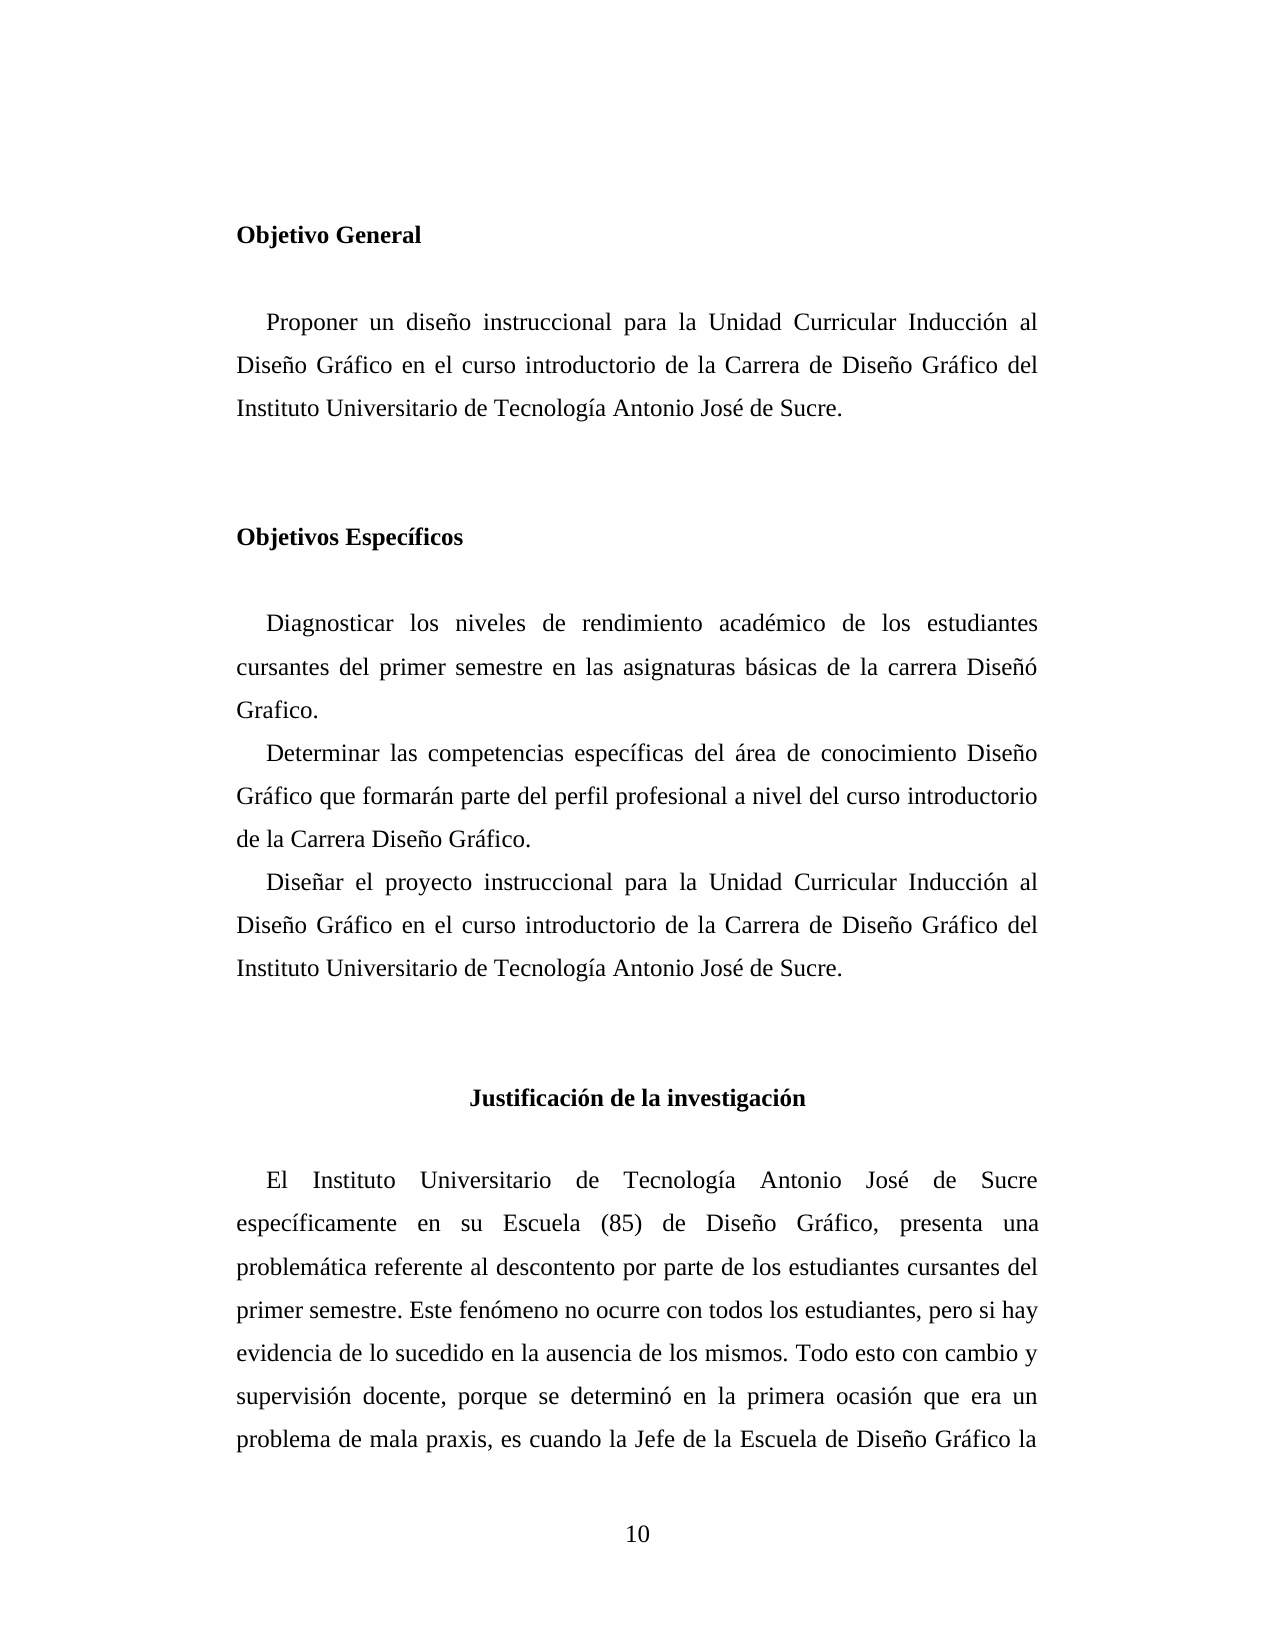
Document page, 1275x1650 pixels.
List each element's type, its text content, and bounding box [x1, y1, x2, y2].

text Objetivo General [236, 220, 1039, 249]
text Diagnosticar los niveles de rendimiento académico de los estudiantes cursantes del primer semestre en las asignaturas básicas de la carrera Diseñó Grafico. [236, 608, 1039, 723]
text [236, 1165, 1039, 1453]
text Determinar las competencias específicas del área de conocimiento Diseño Gráfico que formarán parte del perfil profesional a nivel del curso introductorio de la Carrera Diseño Gráfico. [236, 738, 1039, 853]
text Diseñar el proyecto instruccional para la Unidad Curricular Inducción al Diseño Gráfico en el curso introductorio de la Carrera de Diseño Gráfico del Instituto Universitario de Tecnología Antonio José de Sucre. [236, 867, 1039, 982]
text Justificación de la investigación [236, 1083, 1039, 1112]
text Objetivos Específicos [236, 522, 1039, 551]
text Proponer un diseño instruccional para la Unidad Curricular Inducción al Diseño Gráfico en el curso introductorio de la Carrera de Diseño Gráfico del Instituto Universitario de Tecnología Antonio José de Sucre. [236, 307, 1039, 422]
